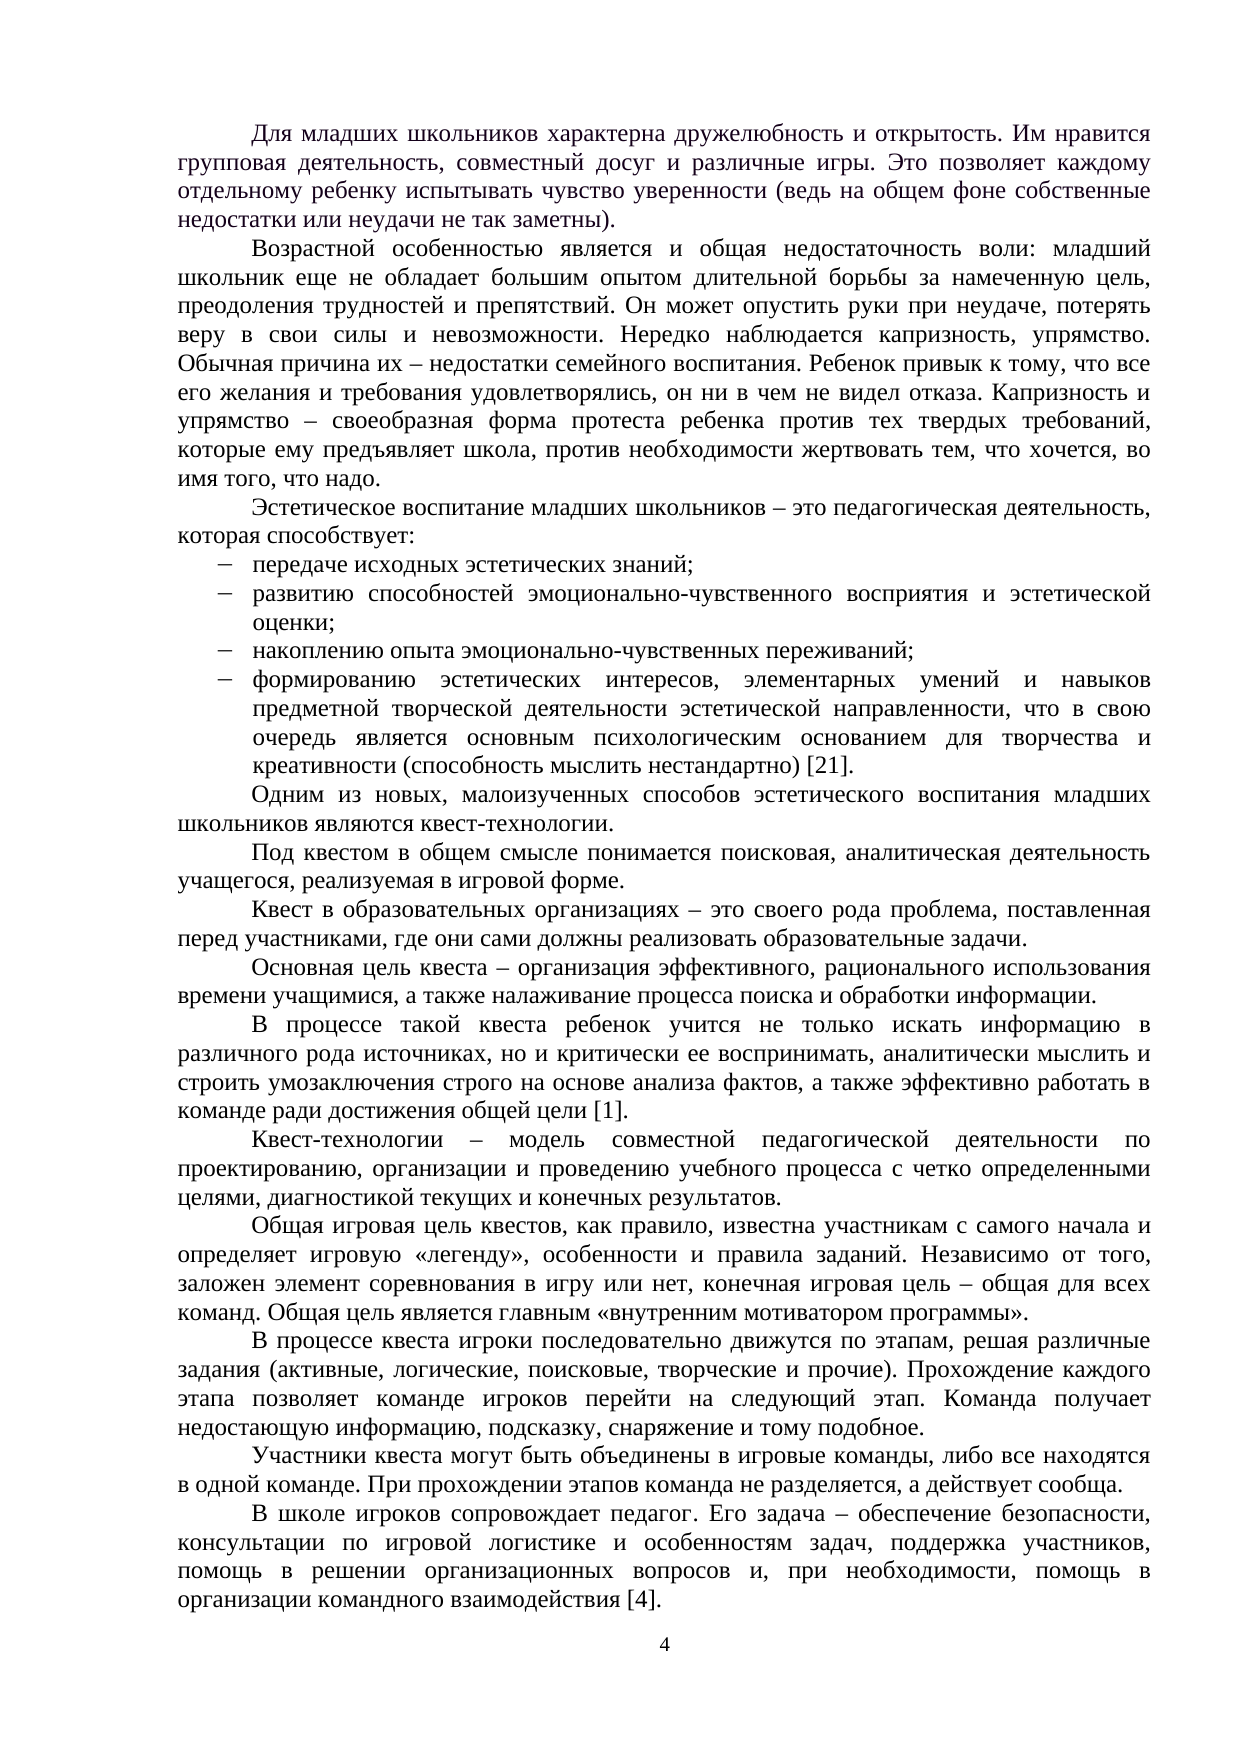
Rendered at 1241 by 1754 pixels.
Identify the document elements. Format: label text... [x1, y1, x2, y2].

text В процессе такой квеста ребенок учится не только искать информацию в различного рода источниках, но и критически ее воспринимать, аналитически мыслить и строить умозаключения строго на основе анализа фактов, а также эффективно работать в команде ради достижения общей цели [1]. [177, 1009, 1152, 1124]
list накоплению опыта эмоционально-чувственных переживаний; [215, 636, 1152, 664]
list развитию способностей эмоционально-чувственного восприятия и эстетической оценки; [215, 578, 1152, 636]
list Возрастной особенностью является и общая недостаточность воли: младший школьник еще не обладает большим опытом длительной борьбы за намеченную цель, преодоления трудностей и препятствий. Он может опустить руки при неудаче, потерять веру в свои силы и невозможности. Нередко наблюдается капризность, упрямство. Обычная причина их – недостатки семейного воспитания. Ребенок привык к тому, что все его желания и требования удовлетворялись, он ни в чем не видел отказа. Капризность и упрямство – своеобразная форма протеста ребенка против тех твердых требований, которые ему предъявляет школа, против необходимости жертвовать тем, что хочется, во имя того, что надо. [177, 233, 1152, 492]
text Основная цель квеста – организация эффективного, рационального использования времени учащимися, а также налаживание процесса поиска и обработки информации. [177, 952, 1152, 1009]
list передаче исходных эстетических знаний; [215, 549, 1152, 578]
text Для младших школьников характерна дружелюбность и открытость. Им нравится групповая деятельность, совместный досуг и различные игры. Это позволяет каждому отдельному ребенку испытывать чувство уверенности (ведь на общем фоне собственные недостатки или неудачи не так заметны). [177, 118, 1152, 233]
text Общая игровая цель квестов, как правило, известна участникам с самого начала и определяет игровую «легенду», особенности и правила заданий. Независимо от того, заложен элемент соревнования в игру или нет, конечная игровая цель – общая для всех команд. Общая цель является главным «внутренним мотиватором программы». [177, 1211, 1152, 1326]
text В школе игроков сопровождает педагог. Его задача – обеспечение безопасности, консультации по игровой логистике и особенностям задач, поддержка участников, помощь в решении организационных вопросов и, при необходимости, помощь в организации командного взаимодействия [4]. [177, 1498, 1152, 1613]
text Квест в образовательных организациях – это своего рода проблема, поставленная перед участниками, где они сами должны реализовать образовательные задачи. [177, 894, 1152, 952]
list Эстетическое воспитание младших школьников – это педагогическая деятельность, которая способствует: [177, 492, 1152, 549]
text Участники квеста могут быть объединены в игровые команды, либо все находятся в одной команде. При прохождении этапов команда не разделяется, а действует сообща. [177, 1441, 1152, 1498]
text В процессе квеста игроки последовательно движутся по этапам, решая различные задания (активные, логические, поисковые, творческие и прочие). Прохождение каждого этапа позволяет команде игроков перейти на следующий этап. Команда получает недостающую информацию, подсказку, снаряжение и тому подобное. [177, 1326, 1152, 1441]
list формированию эстетических интересов, элементарных умений и навыков предметной творческой деятельности эстетической направленности, что в свою очередь является основным психологическим основанием для творчества и креативности (способность мыслить нестандартно) [21]. [215, 664, 1152, 779]
text Одним из новых, малоизученных способов эстетического воспитания младших школьников являются квест-технологии. [177, 779, 1152, 837]
text Под квестом в общем смысле понимается поисковая, аналитическая деятельность учащегося, реализуемая в игровой форме. [177, 837, 1152, 894]
text Квест-технологии – модель совместной педагогической деятельности по проектированию, организации и проведению учебного процесса с четко определенными целями, диагностикой текущих и конечных результатов. [177, 1124, 1152, 1211]
